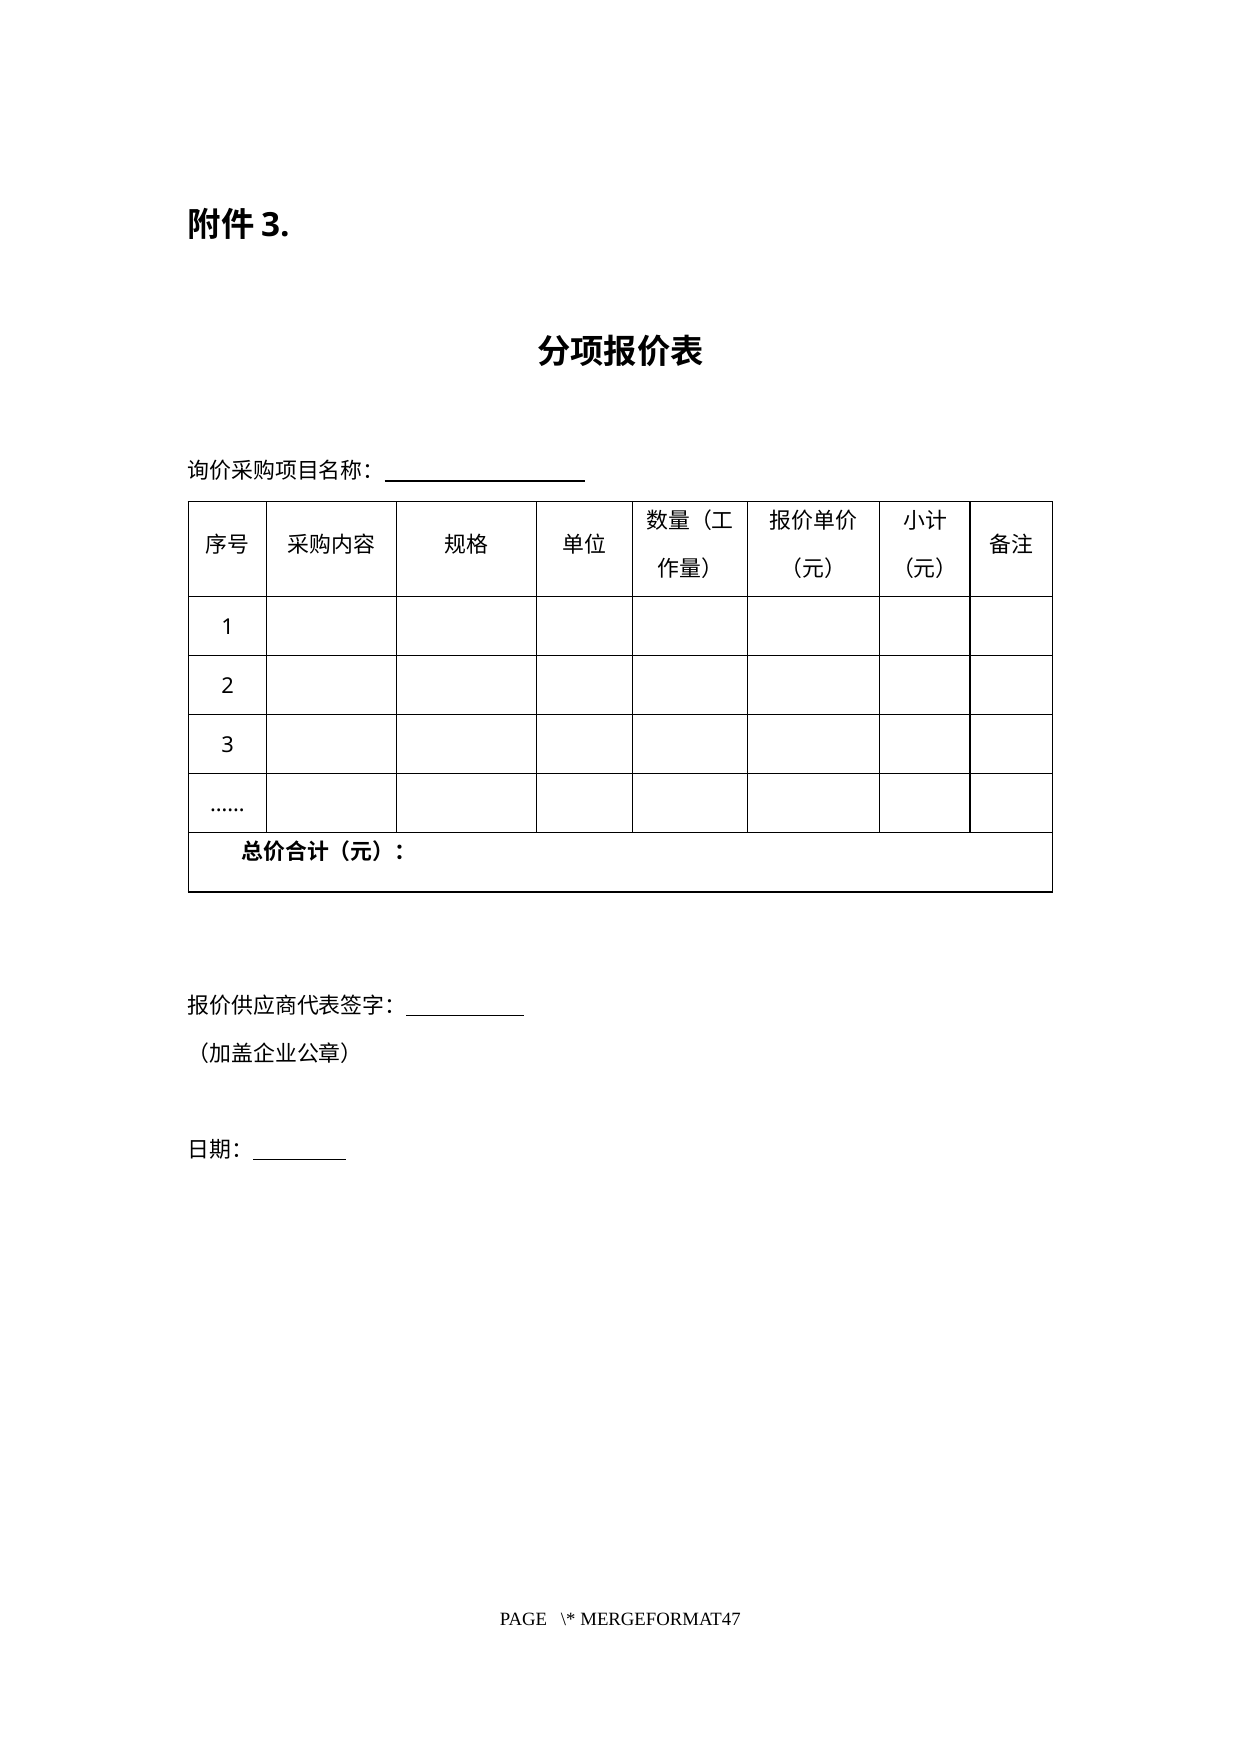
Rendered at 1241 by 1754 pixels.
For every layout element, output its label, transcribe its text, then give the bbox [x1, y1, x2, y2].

table_cell [633, 656, 747, 714]
table_header 序号 [189, 502, 266, 596]
table_header 报价单价（元） [748, 502, 879, 596]
table_cell [971, 774, 1052, 832]
table_cell [971, 597, 1052, 655]
table_cell [267, 656, 396, 714]
text 询价采购项目名称： [187, 453, 1053, 485]
subtitle 附件3. [187, 189, 1053, 254]
table_cell [397, 597, 536, 655]
text （加盖企业公章） [187, 1036, 1053, 1068]
text 日期： [187, 1131, 1053, 1164]
table_cell 1 [189, 597, 266, 655]
table_cell [633, 597, 747, 655]
table_cell [880, 715, 969, 773]
table_cell [397, 656, 536, 714]
table_cell [397, 774, 536, 832]
table_cell [880, 656, 969, 714]
table_cell [537, 774, 632, 832]
table_cell [267, 597, 396, 655]
table_header 小计 （元） [880, 502, 969, 596]
table_cell [633, 774, 747, 832]
table_cell [748, 656, 879, 714]
table_header 采购内容 [267, 502, 396, 596]
table_cell 2 [189, 656, 266, 714]
table_cell [267, 715, 396, 773]
table_cell [397, 715, 536, 773]
table_cell 3 [189, 715, 266, 773]
table_header 单位 [537, 502, 632, 596]
table_cell [971, 656, 1052, 714]
table_cell [537, 656, 632, 714]
table_cell [633, 715, 747, 773]
table_cell [880, 597, 969, 655]
table_cell [971, 715, 1052, 773]
table_cell [748, 597, 879, 655]
text 报价供应商代表签字： [187, 987, 1053, 1020]
table_cell 总价合计（元）： [189, 833, 1052, 891]
text 分项报价表 [187, 316, 1053, 381]
table_cell [880, 774, 969, 832]
table_header 备注 [971, 502, 1052, 596]
table_cell [537, 597, 632, 655]
table_cell [748, 715, 879, 773]
table_cell [267, 774, 396, 832]
table_cell [537, 715, 632, 773]
table_header 数量（工作量） [633, 502, 747, 596]
table_header 规格 [397, 502, 536, 596]
table_cell [748, 774, 879, 832]
table_cell …… [189, 774, 266, 832]
